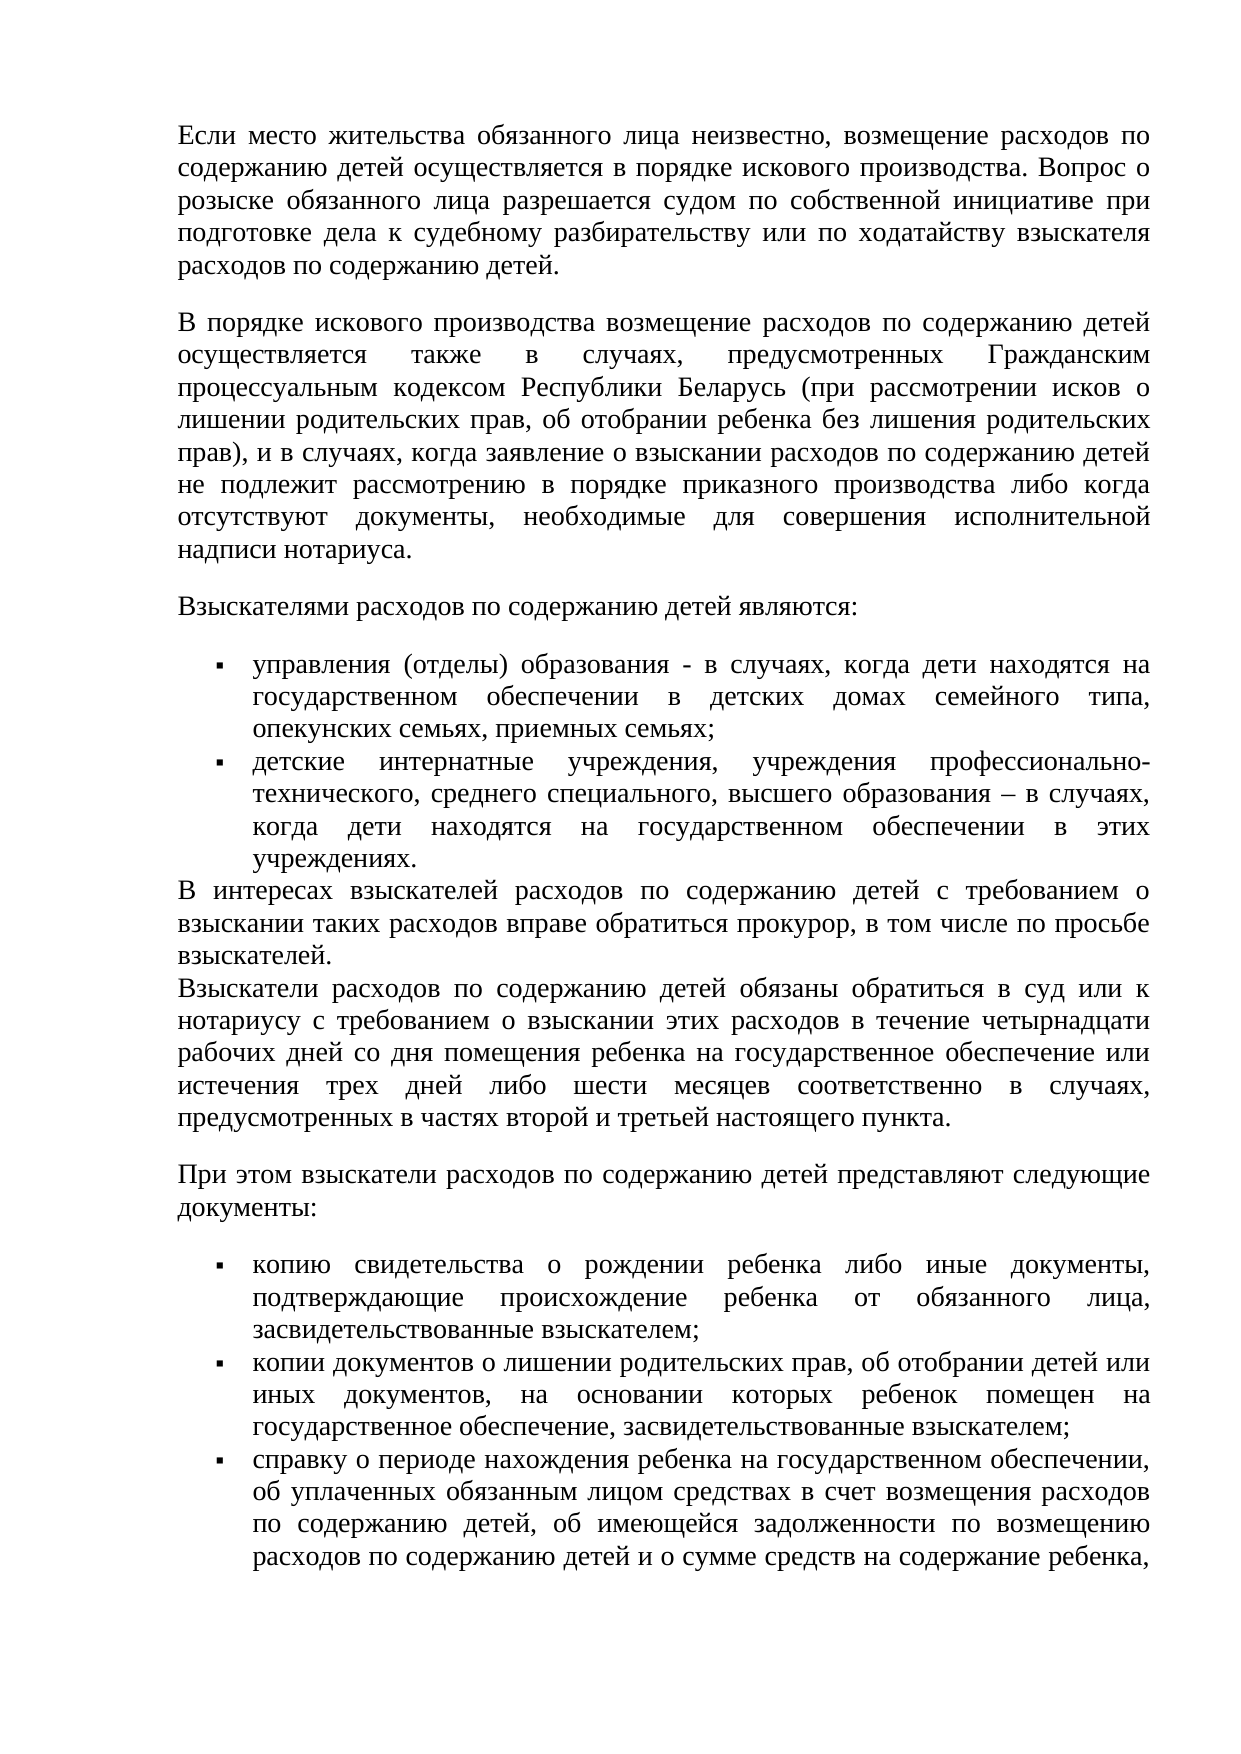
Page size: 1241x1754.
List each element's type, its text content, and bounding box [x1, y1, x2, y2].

list копии документов о лишении родительских прав, об отобрании детей или иных документов, на основании которых ребенок помещен на государственное обеспечение, засвидетельствованные взыскателем; [215, 1344, 1152, 1442]
text При этом взыскатели расходов по содержанию детей представляют следующие документы: [177, 1158, 1152, 1222]
text В интересах взыскателей расходов по содержанию детей с требованием о взыскании таких расходов вправе обратиться прокурор, в том числе по просьбе взыскателей. [177, 873, 1152, 971]
text Взыскателями расходов по содержанию детей являются: [177, 589, 1152, 622]
text В порядке искового производства возмещение расходов по содержанию детей осуществляется также в случаях, предусмотренных Гражданским процессуальным кодексом Республики Беларусь (при рассмотрении исков о лишении родительских прав, об отобрании ребенка без лишения родительских прав), и в случаях, когда заявление о взыскании расходов по содержанию детей не подлежит рассмотрению в порядке приказного производства либо когда отсутствуют документы, необходимые для совершения исполнительной надписи нотариуса. [177, 305, 1152, 564]
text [177, 118, 1152, 280]
list детские интернатные учреждения, учреждения профессионально-технического, среднего специального, высшего образования – в случаях, когда дети находятся на государственном обеспечении в этих учреждениях. [215, 744, 1152, 873]
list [215, 1442, 1152, 1571]
list копию свидетельства о рождении ребенка либо иные документы, подтверждающие происхождение ребенка от обязанного лица, засвидетельствованные взыскателем; [215, 1247, 1152, 1344]
text Взыскатели расходов по содержанию детей обязаны обратиться в суд или к нотариусу с требованием о взыскании этих расходов в течение четырнадцати рабочих дней со дня помещения ребенка на государственное обеспечение или истечения трех дней либо шести месяцев соответственно в случаях, предусмотренных в частях второй и третьей настоящего пункта. [177, 971, 1152, 1133]
list управления (отделы) образования - в случаях, когда дети находятся на государственном обеспечении в детских домах семейного типа, опекунских семьях, приемных семьях; [215, 647, 1152, 744]
